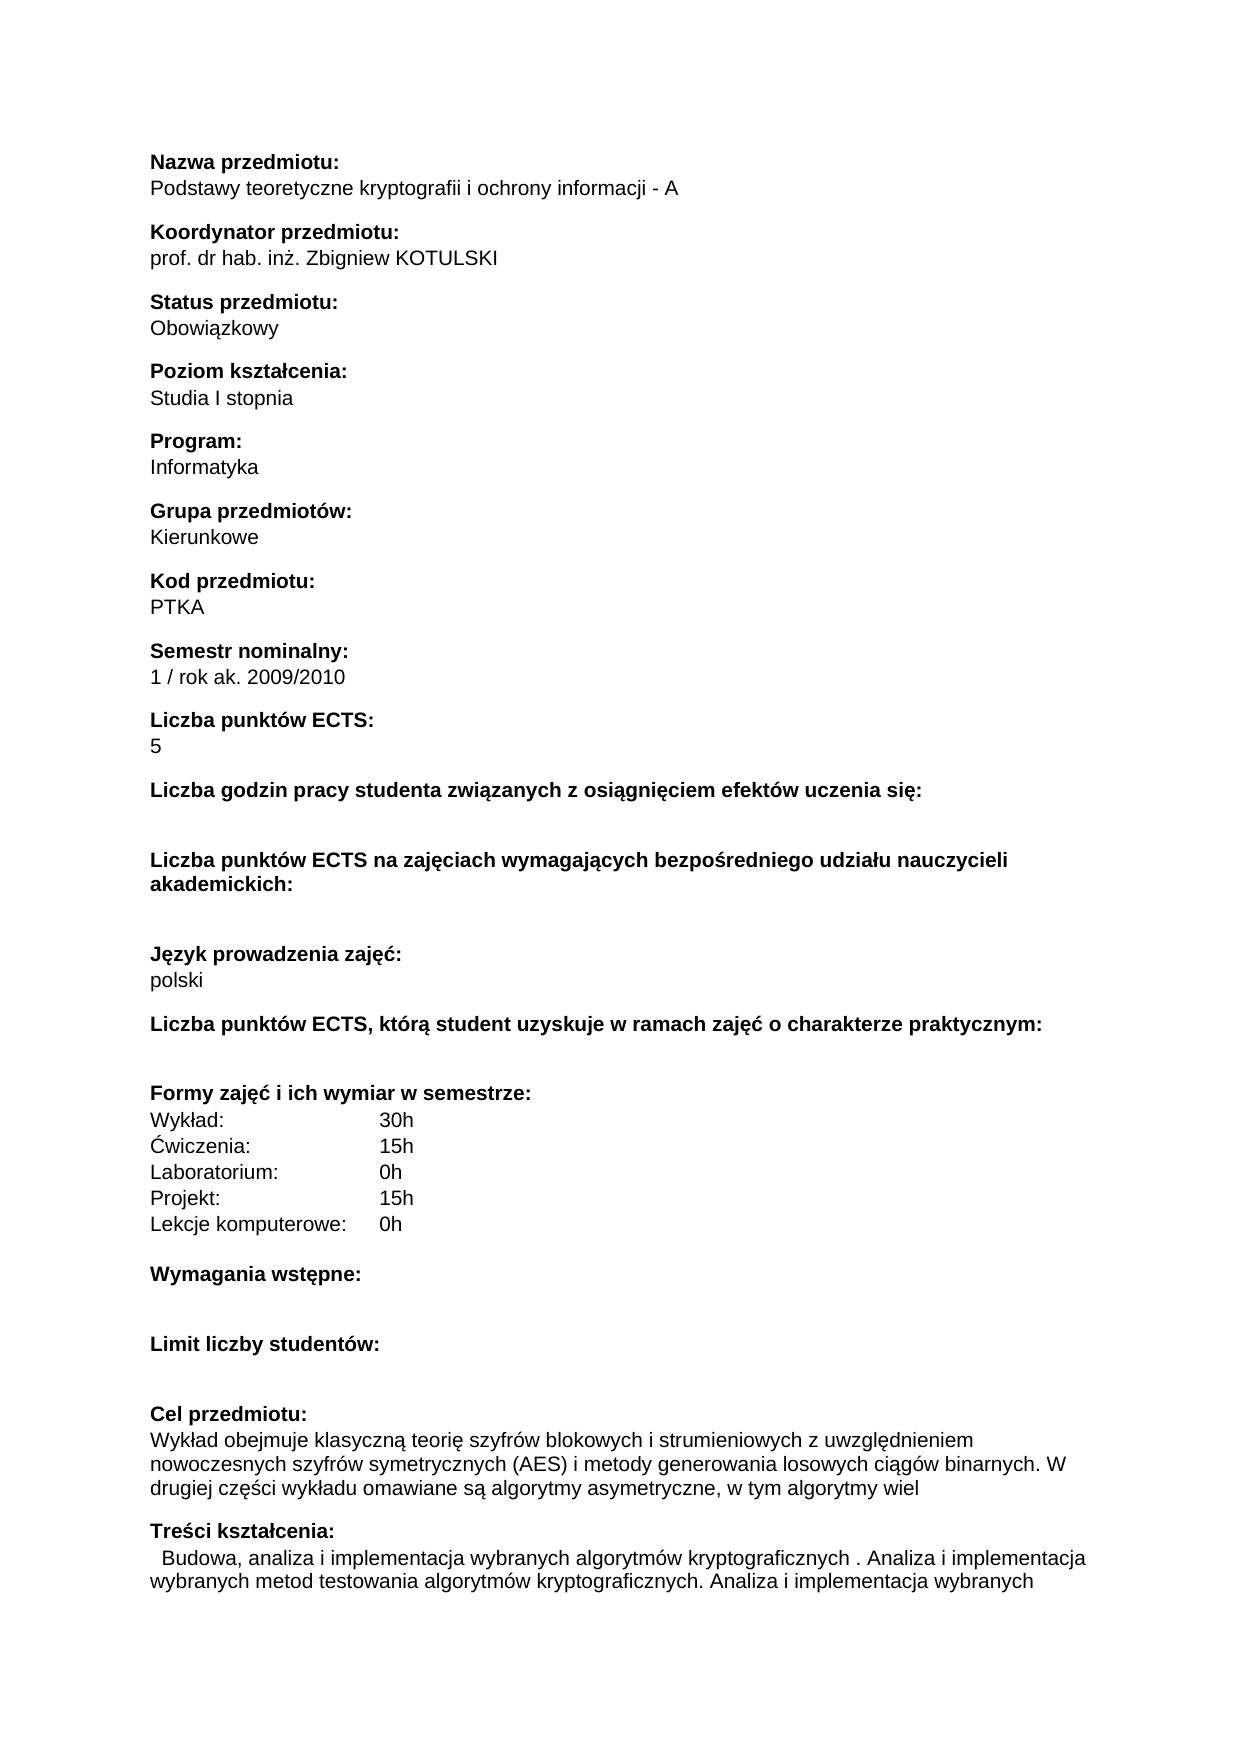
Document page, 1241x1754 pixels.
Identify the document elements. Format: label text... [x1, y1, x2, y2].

table_cell Ćwiczenia: [140, 1134, 367, 1158]
table_header 30h [369, 1108, 597, 1132]
table_cell Lekcje komputerowe: [140, 1212, 367, 1236]
table_header Wykład: [140, 1108, 367, 1132]
text Treści kształcenia: [150, 1519, 1090, 1543]
text 1 / rok ak. 2009/2010 [150, 664, 1090, 688]
text Obowiązkowy [150, 316, 1090, 339]
text Wymagania wstępne: [150, 1262, 1090, 1286]
text Liczba godzin pracy studenta związanych z osiągnięciem efektów uczenia się: [150, 778, 1090, 802]
text Podstawy teoretyczne kryptografii i ochrony informacji - A [150, 176, 1090, 200]
text Poziom kształcenia: [150, 359, 1090, 383]
text Wykład obejmuje klasyczną teorię szyfrów blokowych i strumieniowych z uwzględnieniem nowoczesnych szyfrów symetrycznych (AES) i metody generowania losowych ciągów binarnych. W drugiej części wykładu omawiane są algorytmy asymetryczne, w tym algorytmy wiel [150, 1428, 1090, 1499]
table_cell Laboratorium: [140, 1160, 367, 1184]
text Nazwa przedmiotu: [150, 150, 1090, 174]
text Program: [150, 429, 1090, 453]
table_cell 15h [369, 1184, 597, 1210]
text Cel przedmiotu: [150, 1402, 1090, 1426]
table_cell 15h [369, 1132, 597, 1158]
text prof. dr hab. inż. Zbigniew KOTULSKI [150, 246, 1090, 270]
text polski [150, 968, 1090, 992]
text Kod przedmiotu: [150, 569, 1090, 593]
text Liczba punktów ECTS na zajęciach wymagających bezpośredniego udziału nauczycieli akademickich: [150, 848, 1090, 896]
text Studia I stopnia [150, 385, 1090, 409]
text Koordynator przedmiotu: [150, 220, 1090, 244]
text Informatyka [150, 455, 1090, 479]
table_cell 0h [369, 1158, 597, 1184]
text 5 [150, 734, 1090, 758]
text PTKA [150, 595, 1090, 619]
text Liczba punktów ECTS: [150, 708, 1090, 732]
text Grupa przedmiotów: [150, 499, 1090, 523]
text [150, 1545, 1090, 1593]
text Liczba punktów ECTS, którą student uzyskuje w ramach zajęć o charakterze praktycznym: [150, 1011, 1090, 1035]
text Język prowadzenia zajęć: [150, 942, 1090, 966]
text Formy zajęć i ich wymiar w semestrze: [150, 1081, 1090, 1105]
table_cell 0h [369, 1210, 597, 1236]
text Semestr nominalny: [150, 638, 1090, 662]
table_cell Projekt: [140, 1186, 367, 1210]
text Limit liczby studentów: [150, 1332, 1090, 1356]
text Kierunkowe [150, 525, 1090, 549]
text Status przedmiotu: [150, 289, 1090, 313]
